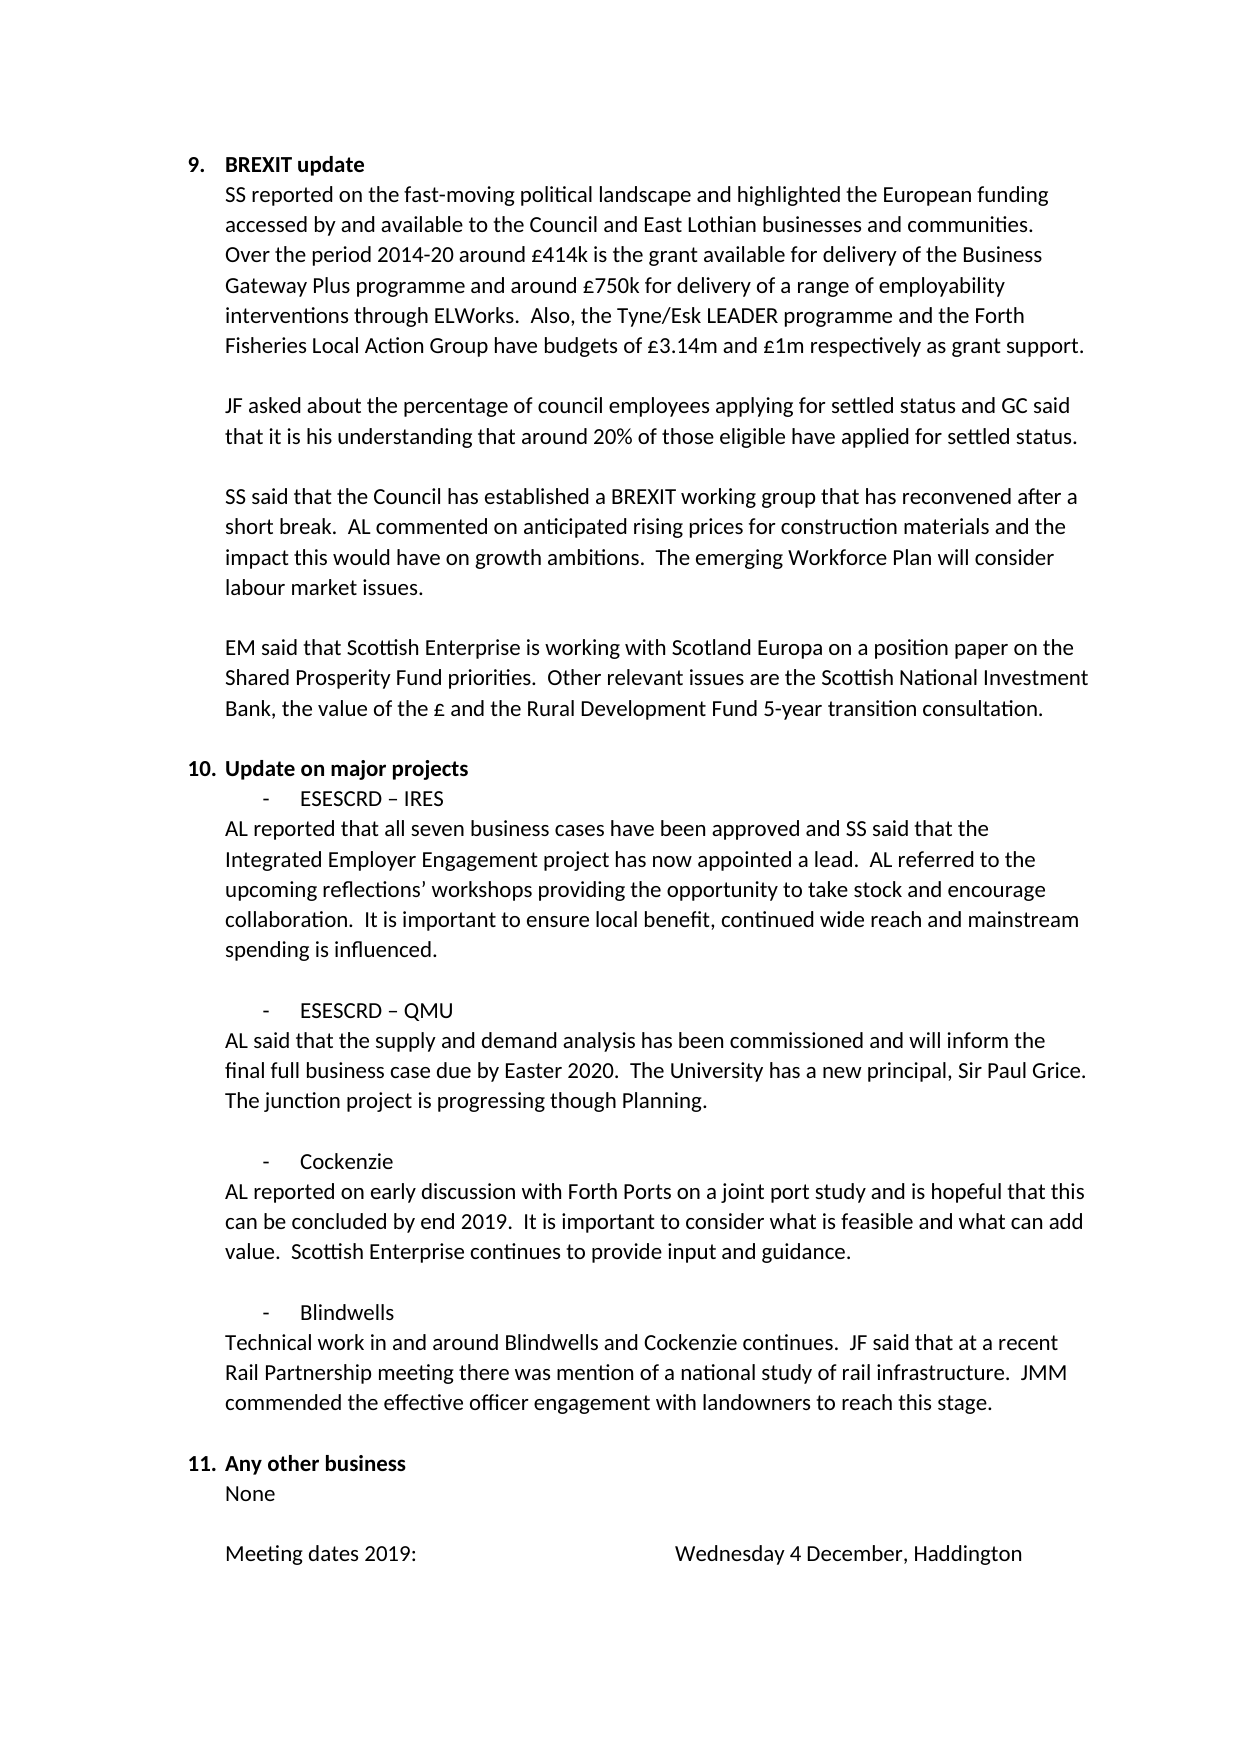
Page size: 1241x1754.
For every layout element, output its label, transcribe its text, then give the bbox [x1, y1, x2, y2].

text EM said that Scottish Enterprise is working with Scotland Europa on a position paper on the Shared Prosperity Fund priorities. Other relevant issues are the Scottish National Investment Bank, the value of the £ and the Rural Development Fund 5-year transition consultation. [225, 633, 1090, 722]
list ESESCRD – QMU [262, 996, 1090, 1024]
text AL said that the supply and demand analysis has been commissioned and will inform the final full business case due by Easter 2020. The University has a new principal, Sir Paul Grice. The junction project is progressing though Planning. [225, 1026, 1090, 1114]
text SS reported on the fast-moving political landscape and highlighted the European funding accessed by and available to the Council and East Lothian businesses and communities. Over the period 2014-20 around £414k is the grant available for delivery of the Business Gateway Plus programme and around £750k for delivery of a range of employability interventions through ELWorks. Also, the Tyne/Esk LEADER programme and the Forth Fisheries Local Action Group have budgets of £3.14m and £1m respectively as grant support. [225, 180, 1090, 359]
list None [225, 1479, 1090, 1507]
text Meeting dates 2019: Wednesday 4 December, Haddington [225, 1539, 1090, 1568]
list BREXIT update [187, 150, 1090, 178]
text AL reported on early discussion with Forth Ports on a joint port study and is hopeful that this can be concluded by end 2019. It is important to consider what is feasible and what can add value. Scottish Enterprise continues to provide input and guidance. [225, 1177, 1090, 1266]
text SS said that the Council has established a BREXIT working group that has reconvened after a short break. AL commented on anticipated rising prices for construction materials and the impact this would have on growth ambitions. The emerging Workforce Plan will consider labour market issues. [225, 482, 1090, 601]
text AL reported that all seven business cases have been approved and SS said that the Integrated Employer Engagement project has now appointed a lead. AL referred to the upcoming reflections’ workshops providing the opportunity to take stock and encourage collaboration. It is important to ensure local benefit, continued wide reach and mainstream spending is influenced. [225, 814, 1090, 963]
text JF asked about the percentage of council employees applying for settled status and GC said that it is his understanding that around 20% of those eligible have applied for settled status. [225, 392, 1090, 450]
list Blindwells [262, 1298, 1090, 1326]
text Technical work in and around Blindwells and Cockenzie continues. JF said that at a recent Rail Partnership meeting there was mention of a national study of rail infrastructure. JMM commended the effective officer engagement with landowners to reach this stage. [225, 1328, 1090, 1417]
list Cockenzie [262, 1147, 1090, 1175]
list Any other business [187, 1449, 1090, 1477]
list ESESCRD – IRES [262, 784, 1090, 812]
list Update on major projects [187, 754, 1090, 782]
